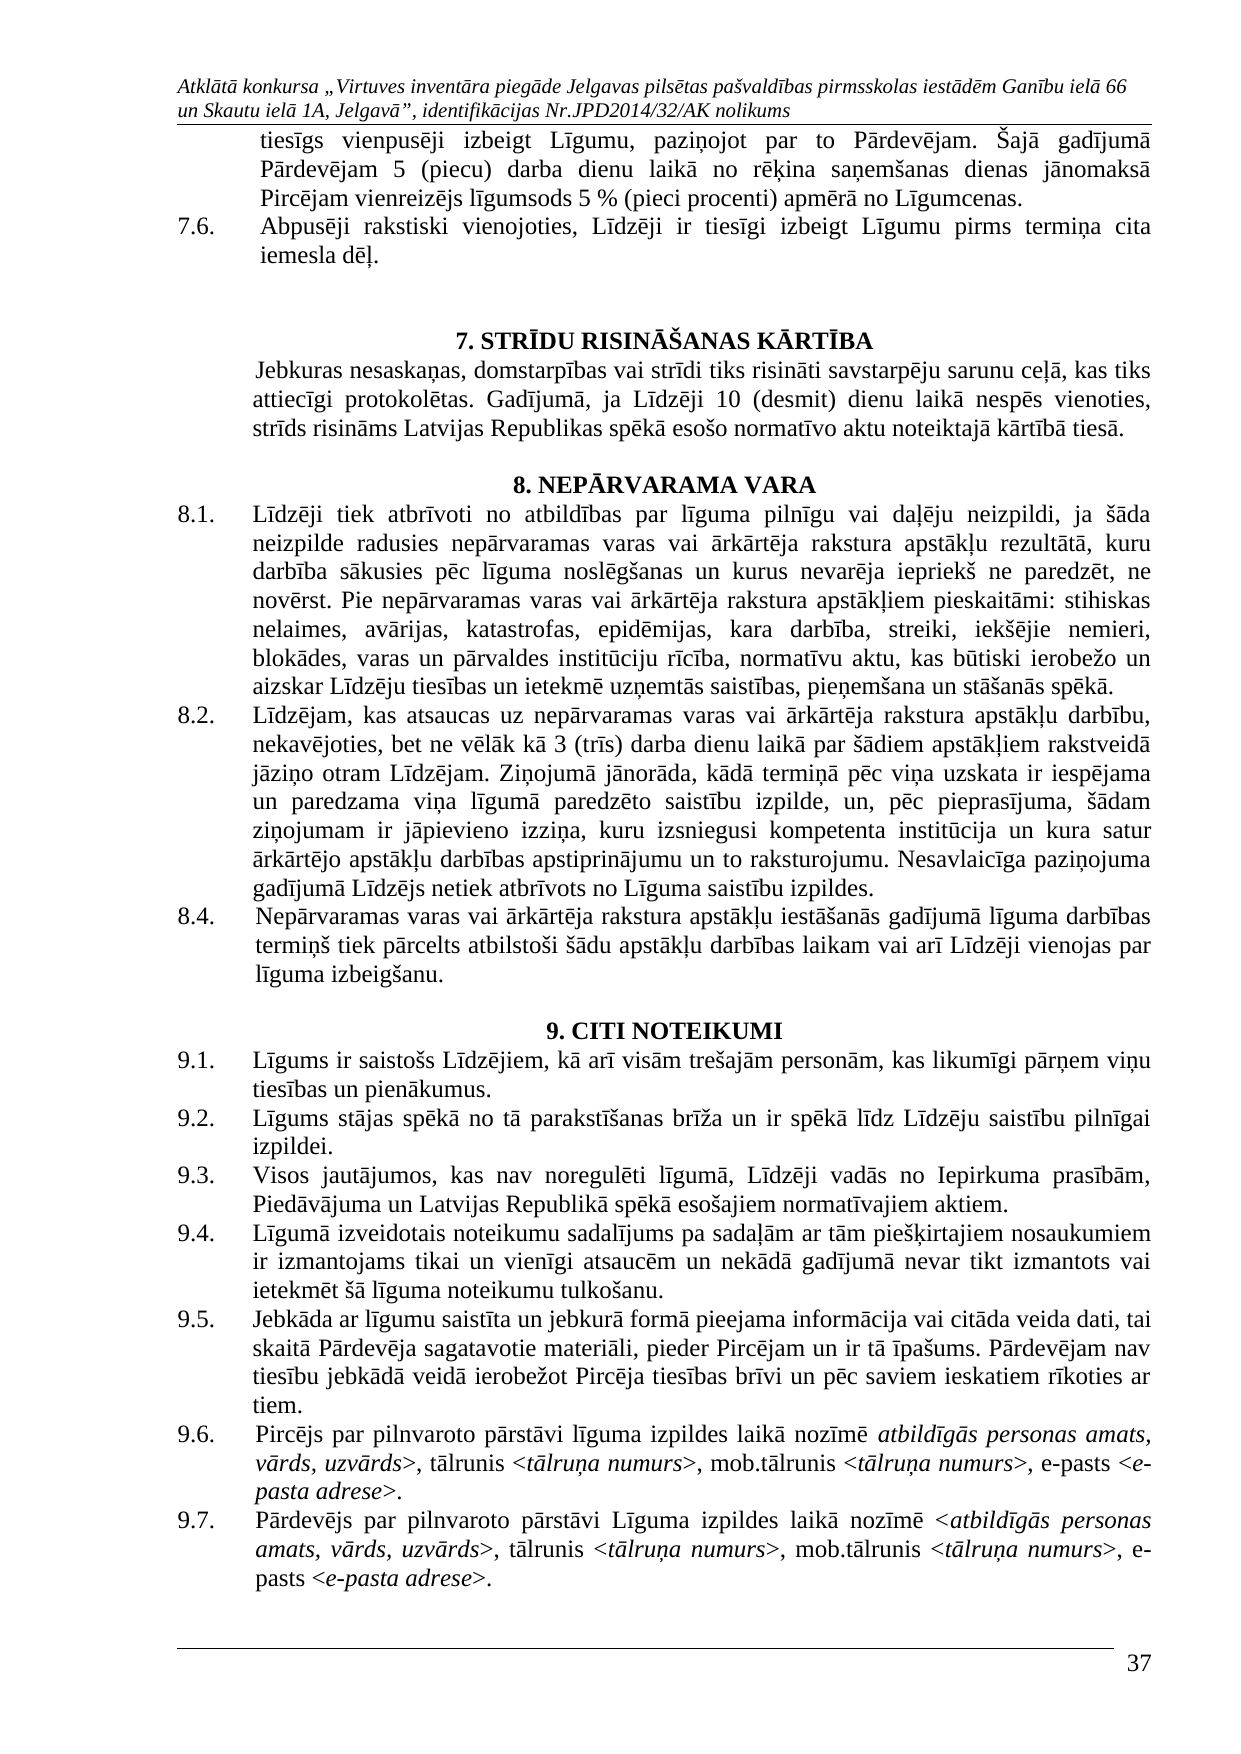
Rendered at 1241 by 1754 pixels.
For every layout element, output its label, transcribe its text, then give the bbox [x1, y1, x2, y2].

text 9.5. Jebkāda ar līgumu saistīta un jebkurā formā pieejama informācija vai citāda veida dati, tai skaitā Pārdevēja sagatavotie materiāli, pieder Pircējam un ir tā īpašums. Pārdevējam nav tiesību jebkādā veidā ierobežot Pircēja tiesības brīvi un pēc saviem ieskatiem rīkoties ar tiem. [177, 1304, 1152, 1419]
text 9. CITI NOTEIKUMI [177, 1016, 1152, 1045]
text 8.1. Līdzēji tiek atbrīvoti no atbildības par līguma pilnīgu vai daļēju neizpildi, ja šāda neizpilde radusies nepārvaramas varas vai ārkārtēja rakstura apstākļu rezultātā, kuru darbība sākusies pēc līguma noslēgšanas un kurus nevarēja iepriekš ne paredzēt, ne novērst. Pie nepārvaramas varas vai ārkārtēja rakstura apstākļiem pieskaitāmi: stihiskas nelaimes, avārijas, katastrofas, epidēmijas, kara darbība, streiki, iekšējie nemieri, blokādes, varas un pārvaldes institūciju rīcība, normatīvu aktu, kas būtiski ierobežo un aizskar Līdzēju tiesības un ietekmē uzņemtās saistības, pieņemšana un stāšanās spēkā. [177, 499, 1152, 700]
text Jebkuras nesaskaņas, domstarpības vai strīdi tiks risināti savstarpēju sarunu ceļā, kas tiks attiecīgi protokolētas. Gadījumā, ja Līdzēji 10 (desmit) dienu laikā nespēs vienoties, strīds risināms Latvijas Republikas spēkā esošo normatīvo aktu noteiktajā kārtībā tiesā. [252, 355, 1152, 441]
text 9.4. Līgumā izveidotais noteikumu sadalījums pa sadaļām ar tām piešķirtajiem nosaukumiem ir izmantojams tikai un vienīgi atsaucēm un nekādā gadījumā nevar tikt izmantots vai ietekmēt šā līguma noteikumu tulkošanu. [177, 1218, 1152, 1304]
text 8.2. Līdzējam, kas atsaucas uz nepārvaramas varas vai ārkārtēja rakstura apstākļu darbību, nekavējoties, bet ne vēlāk kā 3 (trīs) darba dienu laikā par šādiem apstākļiem rakstveidā jāziņo otram Līdzējam. Ziņojumā jānorāda, kādā termiņā pēc viņa uzskata ir iespējama un paredzama viņa līgumā paredzēto saistību izpilde, un, pēc pieprasījuma, šādam ziņojumam ir jāpievieno izziņa, kuru izsniegusi kompetenta institūcija un kura satur ārkārtējo apstākļu darbības apstiprinājumu un to raksturojumu. Nesavlaicīga paziņojuma gadījumā Līdzējs netiek atbrīvots no Līguma saistību izpildes. [177, 700, 1152, 901]
list Nepārvaramas varas vai ārkārtēja rakstura apstākļu iestāšanās gadījumā līguma darbības termiņš tiek pārcelts atbilstoši šādu apstākļu darbības laikam vai arī Līdzēji vienojas par līguma izbeigšanu. [177, 901, 1152, 988]
text 9.1. Līgums ir saistošs Līdzējiem, kā arī visām trešajām personām, kas likumīgi pārņem viņu tiesības un pienākumus. [177, 1045, 1152, 1103]
text 9.2. Līgums stājas spēkā no tā parakstīšanas brīža un ir spēkā līdz Līdzēju saistību pilnīgai izpildei. [177, 1103, 1152, 1160]
text 9.7. Pārdevējs par pilnvaroto pārstāvi Līguma izpildes laikā nozīmē <atbildīgās personas amats, vārds, uzvārds>, tālrunis <tālruņa numurs>, mob.tālrunis <tālruņa numurs>, e-pasts <e-pasta adrese>. [177, 1505, 1152, 1591]
text 7. STRĪDU RISINĀŠANAS KĀRTĪBA [177, 326, 1152, 355]
text 8. NEPĀRVARAMA VARA [177, 470, 1152, 499]
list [177, 125, 1152, 211]
text 9.6. Pircējs par pilnvaroto pārstāvi līguma izpildes laikā nozīmē atbildīgās personas amats, vārds, uzvārds>, tālrunis <tālruņa numurs>, mob.tālrunis <tālruņa numurs>, e-pasts <e-pasta adrese>. [177, 1419, 1152, 1505]
list Abpusēji rakstiski vienojoties, Līdzēji ir tiesīgi izbeigt Līgumu pirms termiņa cita iemesla dēļ. [177, 211, 1152, 269]
text 9.3. Visos jautājumos, kas nav noregulēti līgumā, Līdzēji vadās no Iepirkuma prasībām, Piedāvājuma un Latvijas Republikā spēkā esošajiem normatīvajiem aktiem. [177, 1160, 1152, 1218]
